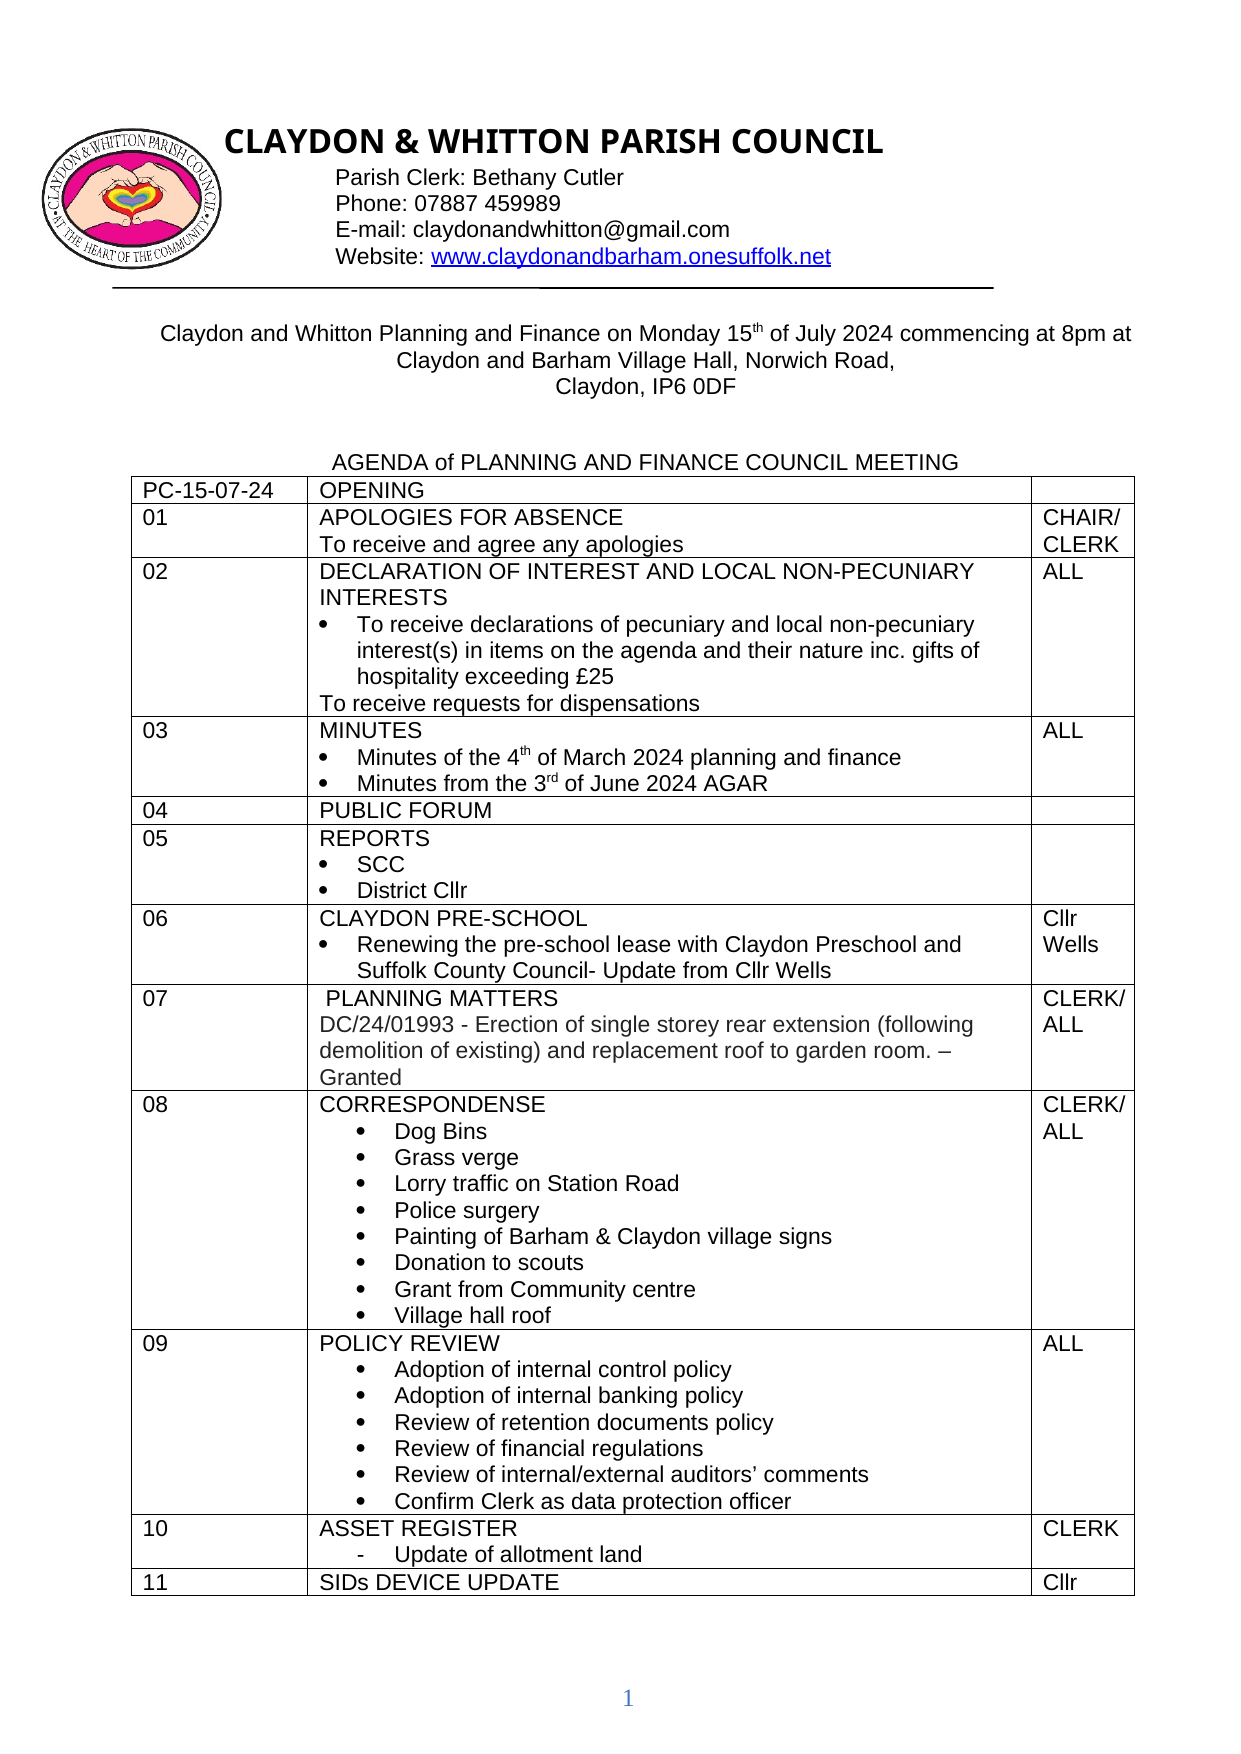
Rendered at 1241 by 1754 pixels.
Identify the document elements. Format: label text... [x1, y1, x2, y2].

table_cell ALL [1032, 558, 1134, 716]
table_cell 01 [132, 504, 307, 557]
table_cell CLERK/ ALL [1032, 985, 1134, 1090]
table_cell 02 [132, 558, 307, 716]
table_cell Cllr Wells [1032, 905, 1134, 984]
text Phone: 07887 459989 [226, 190, 1141, 216]
picture [37, 124, 226, 273]
table_cell 06 [132, 905, 307, 984]
table_cell SIDs DEVICE UPDATE [308, 1569, 1031, 1595]
table_cell CHAIR/ CLERK [1032, 504, 1134, 557]
table_cell PLANNING MATTERS DC/24/01993 - Erection of single storey rear extension (following demolition of existing) and replacement roof to garden room. – Granted [308, 985, 1031, 1090]
table_cell REPORTS SCC District Cllr [308, 825, 1031, 904]
table_cell ALL [1032, 717, 1134, 796]
text Claydon, IP6 0DF [131, 373, 1160, 399]
text CLAYDON & WHITTON PARISH COUNCIL Acting Parish Clerk: Bethany Cutler [131, 118, 1141, 190]
text Website: www.claydonandbarham.onesuffolk.net [226, 243, 1160, 269]
table_cell [1032, 825, 1134, 904]
table_cell 07 [132, 985, 307, 1090]
table_cell [1032, 797, 1134, 823]
text Claydon and Whitton Planning and Finance on Monday 15th of July 2024 commencing at 8pm at Claydon and Barham Village Hall, Norwich Road, [131, 320, 1160, 373]
table_cell ALL [1032, 1330, 1134, 1514]
table_cell CLERK [1032, 1515, 1134, 1568]
table_header PC-15-07-24 [132, 477, 307, 503]
table_cell APOLOGIES FOR ABSENCE To receive and agree any apologies [308, 504, 1031, 557]
text E-mail: claydonandwhitton@gmail.com [226, 216, 1141, 243]
table_cell DECLARATION OF INTEREST AND LOCAL NON-PECUNIARY INTERESTS To receive declarations of pecuniary and local non-pecuniary interest(s) in items on the agenda and their nature inc. gifts of hospitality exceeding £25 To receive requests for dispensations [308, 558, 1031, 716]
table_header OPENING [308, 477, 1031, 503]
table_cell ASSET REGISTER Update of allotment land [308, 1515, 1031, 1568]
table_cell CLERK/ALL [1032, 1091, 1134, 1328]
text AGENDA of PLANNING AND FINANCE COUNCIL MEETING [131, 449, 1160, 476]
table_cell 03 [132, 717, 307, 796]
table_cell PUBLIC FORUM [308, 797, 1031, 823]
table_cell 04 [132, 797, 307, 823]
table_cell Cllr Cutler [1032, 1569, 1134, 1595]
table_cell POLICY REVIEW Adoption of internal control policy Adoption of internal banking policy Review of retention documents policy Review of financial regulations Review of internal/external auditors’ comments Confirm Clerk as data protection officer [308, 1330, 1031, 1514]
table_cell 10 [132, 1515, 307, 1568]
table_cell 08 [132, 1091, 307, 1328]
table_cell CLAYDON PRE-SCHOOL Renewing the pre-school lease with Claydon Preschool and Suffolk County Council- Update from Cllr Wells [308, 905, 1031, 984]
table_cell 09 [132, 1330, 307, 1514]
table_cell CORRESPONDENSE Dog Bins Grass verge Lorry traffic on Station Road Police surgery Painting of Barham & Claydon village signs Donation to scouts Grant from Community centre Village hall roof [308, 1091, 1031, 1328]
table_header [1032, 477, 1134, 503]
table_cell 05 [132, 825, 307, 904]
table_cell 11 [132, 1569, 307, 1595]
table_cell MINUTES Minutes of the 4th of March 2024 planning and finance Minutes from the 3rd of June 2024 AGAR [308, 717, 1031, 796]
